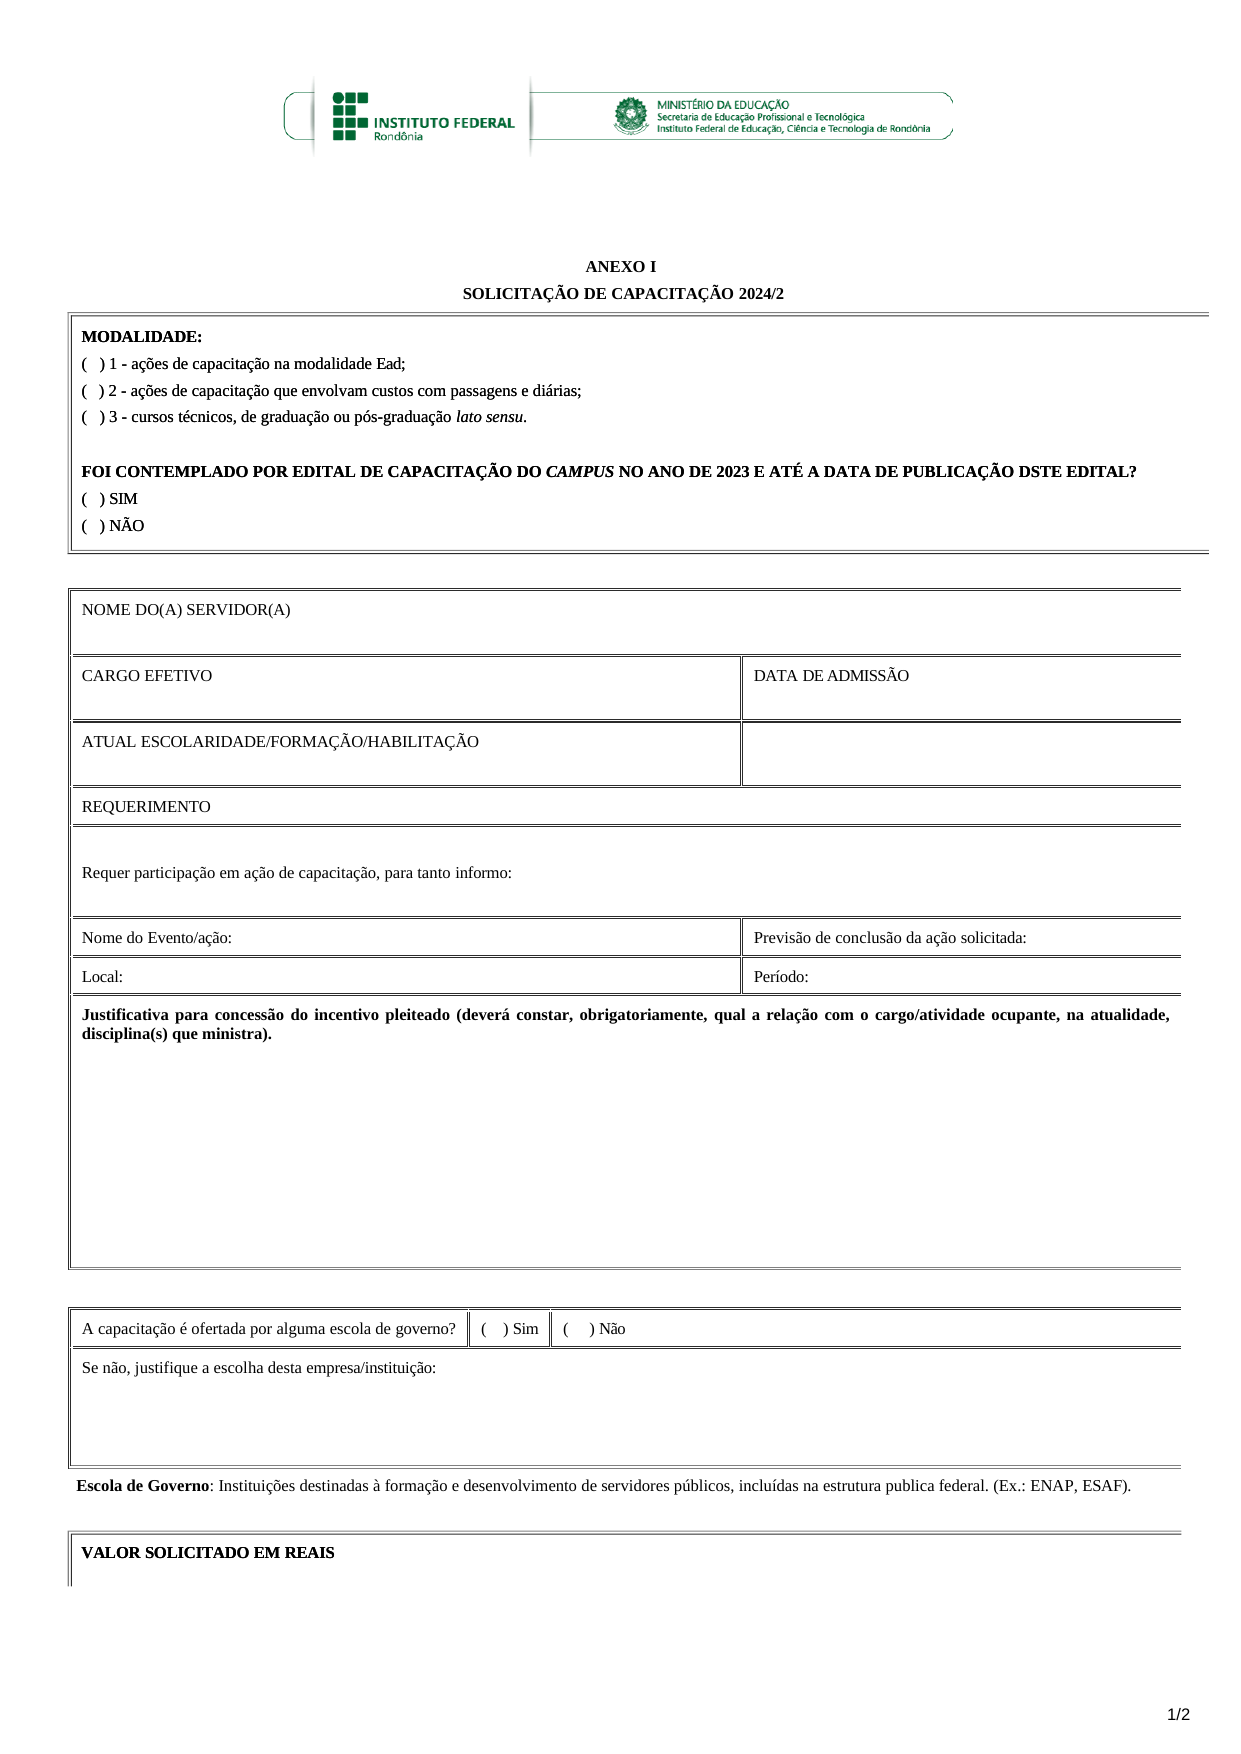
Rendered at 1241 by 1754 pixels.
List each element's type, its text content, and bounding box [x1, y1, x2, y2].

table_cell Justificativa para concessão do incentivo pleiteado (deverá constar, obrigatoriamente, qual a relação com o cargo/atividade ocupante, na atualidade, disciplina(s) que ministra). [70, 993, 1181, 1267]
table_cell CARGO EFETIVO [70, 654, 741, 719]
table_cell Período: [743, 958, 1181, 993]
table_header ( ) Sim [469, 1308, 551, 1346]
text Escola de Governo: Instituições destinadas à formação e desenvolvimento de servidores públicos, incluídas na estrutura publica federal. (Ex.: ENAP, ESAF). [76, 1475, 1194, 1494]
text SOLICITAÇÃO DE CAPACITAÇÃO 2024/2 [455, 284, 792, 303]
table_header A capacitação é ofertada por alguma escola de governo? [71, 1310, 468, 1346]
table_cell Local: [71, 955, 740, 993]
table_cell DATA DE ADMISSÃO [743, 657, 1181, 719]
picture [282, 76, 953, 157]
table_cell [743, 723, 1181, 785]
table_cell Previsão de conclusão da ação solicitada: [743, 919, 1181, 955]
table_cell REQUERIMENTO [70, 785, 1181, 823]
table_cell ATUAL ESCOLARIDADE/FORMAÇÃO/HABILITAÇÃO [70, 719, 741, 785]
table_cell Nome do Evento/ação: [70, 916, 741, 955]
table_header ( ) Não [551, 1310, 1181, 1346]
table_header NOME DO(A) SERVIDOR(A) [71, 591, 1181, 654]
text ANEXO I [451, 257, 792, 276]
table_cell Requer participação em ação de capacitação, para tanto informo: [71, 824, 1181, 916]
table_cell Se não, justifique a escolha desta empresa/instituição: [71, 1346, 1181, 1465]
